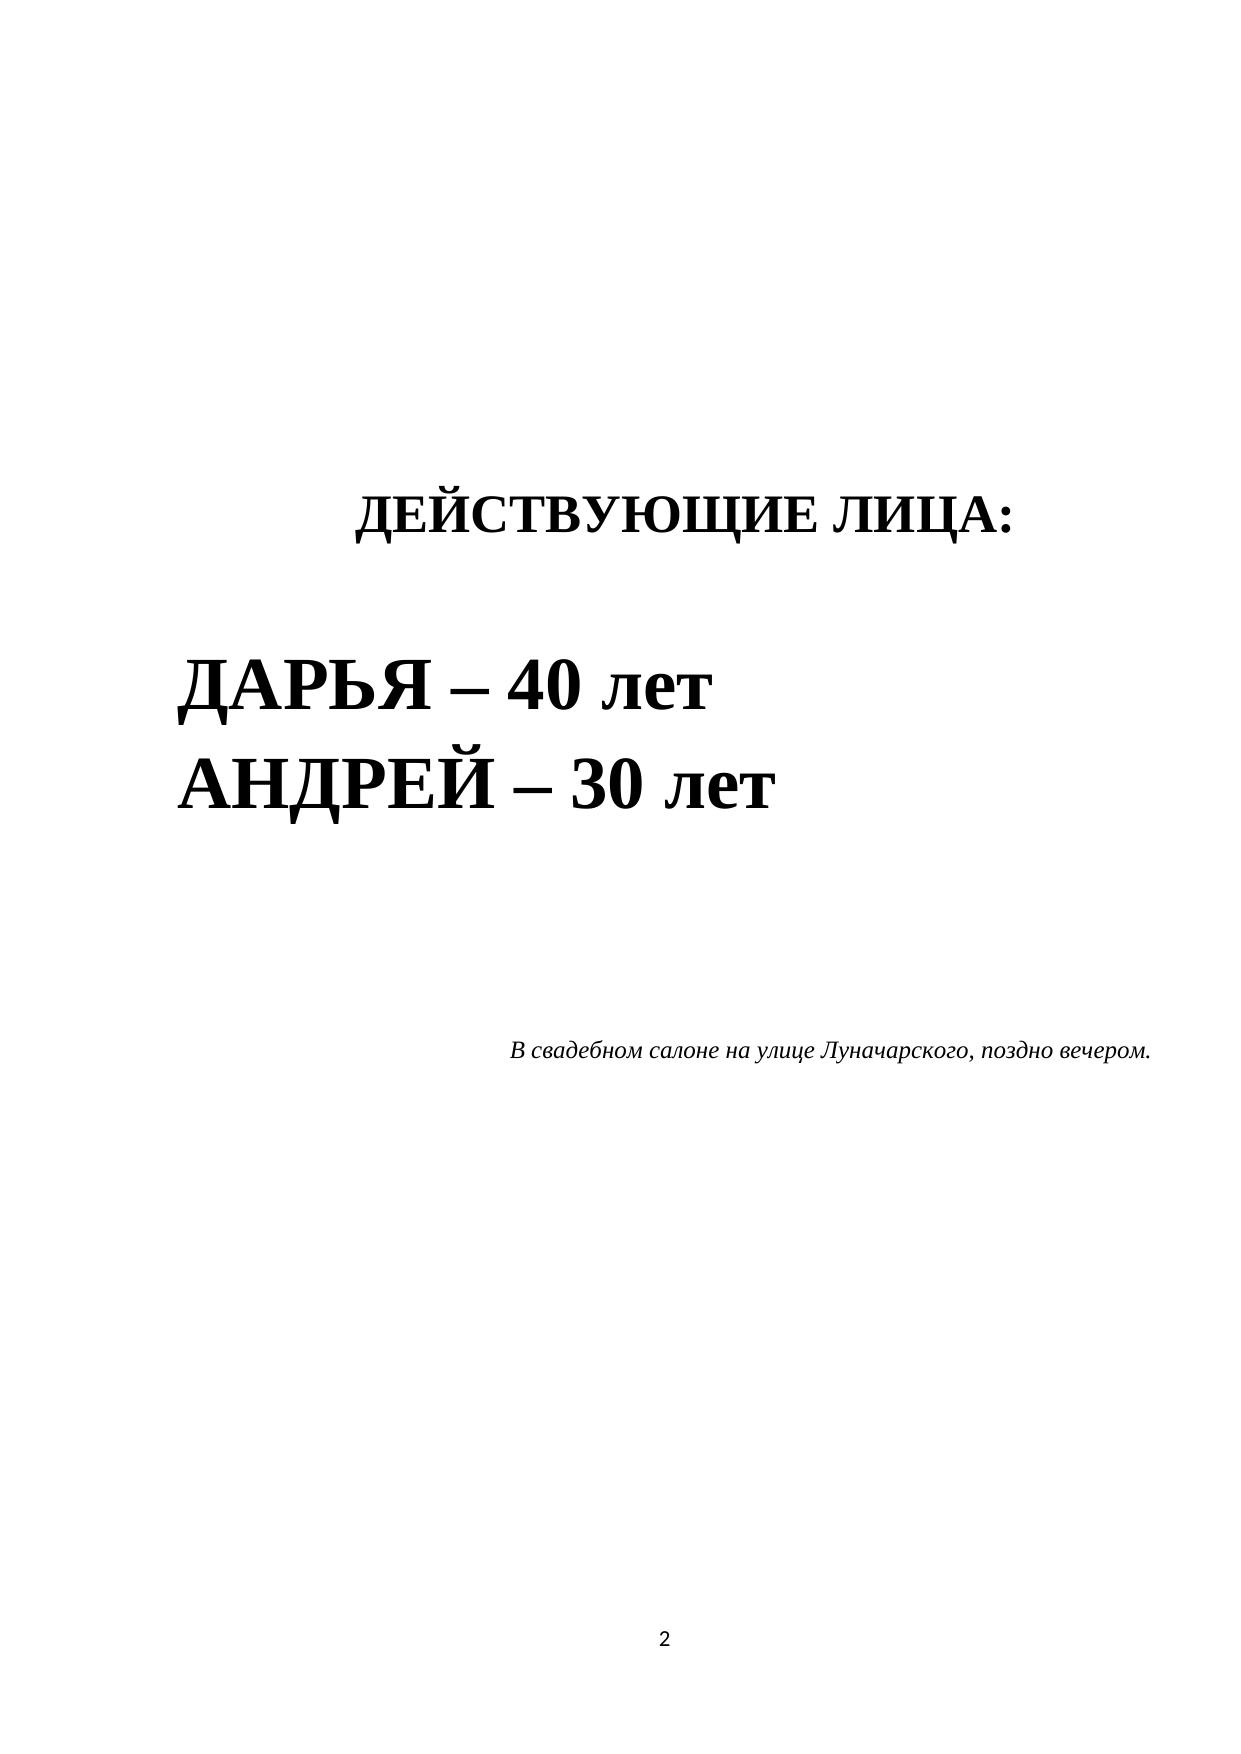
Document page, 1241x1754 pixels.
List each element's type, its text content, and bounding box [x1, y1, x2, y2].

text В свадебном салоне на улице Луначарского, поздно вечером. [177, 1035, 1152, 1063]
text ДЕЙСТВУЮЩИЕ ЛИЦА: [218, 482, 1152, 545]
text АНДРЕЙ – 30 лет [177, 738, 1152, 825]
text ДАРЬЯ – 40 лет [177, 640, 1152, 726]
